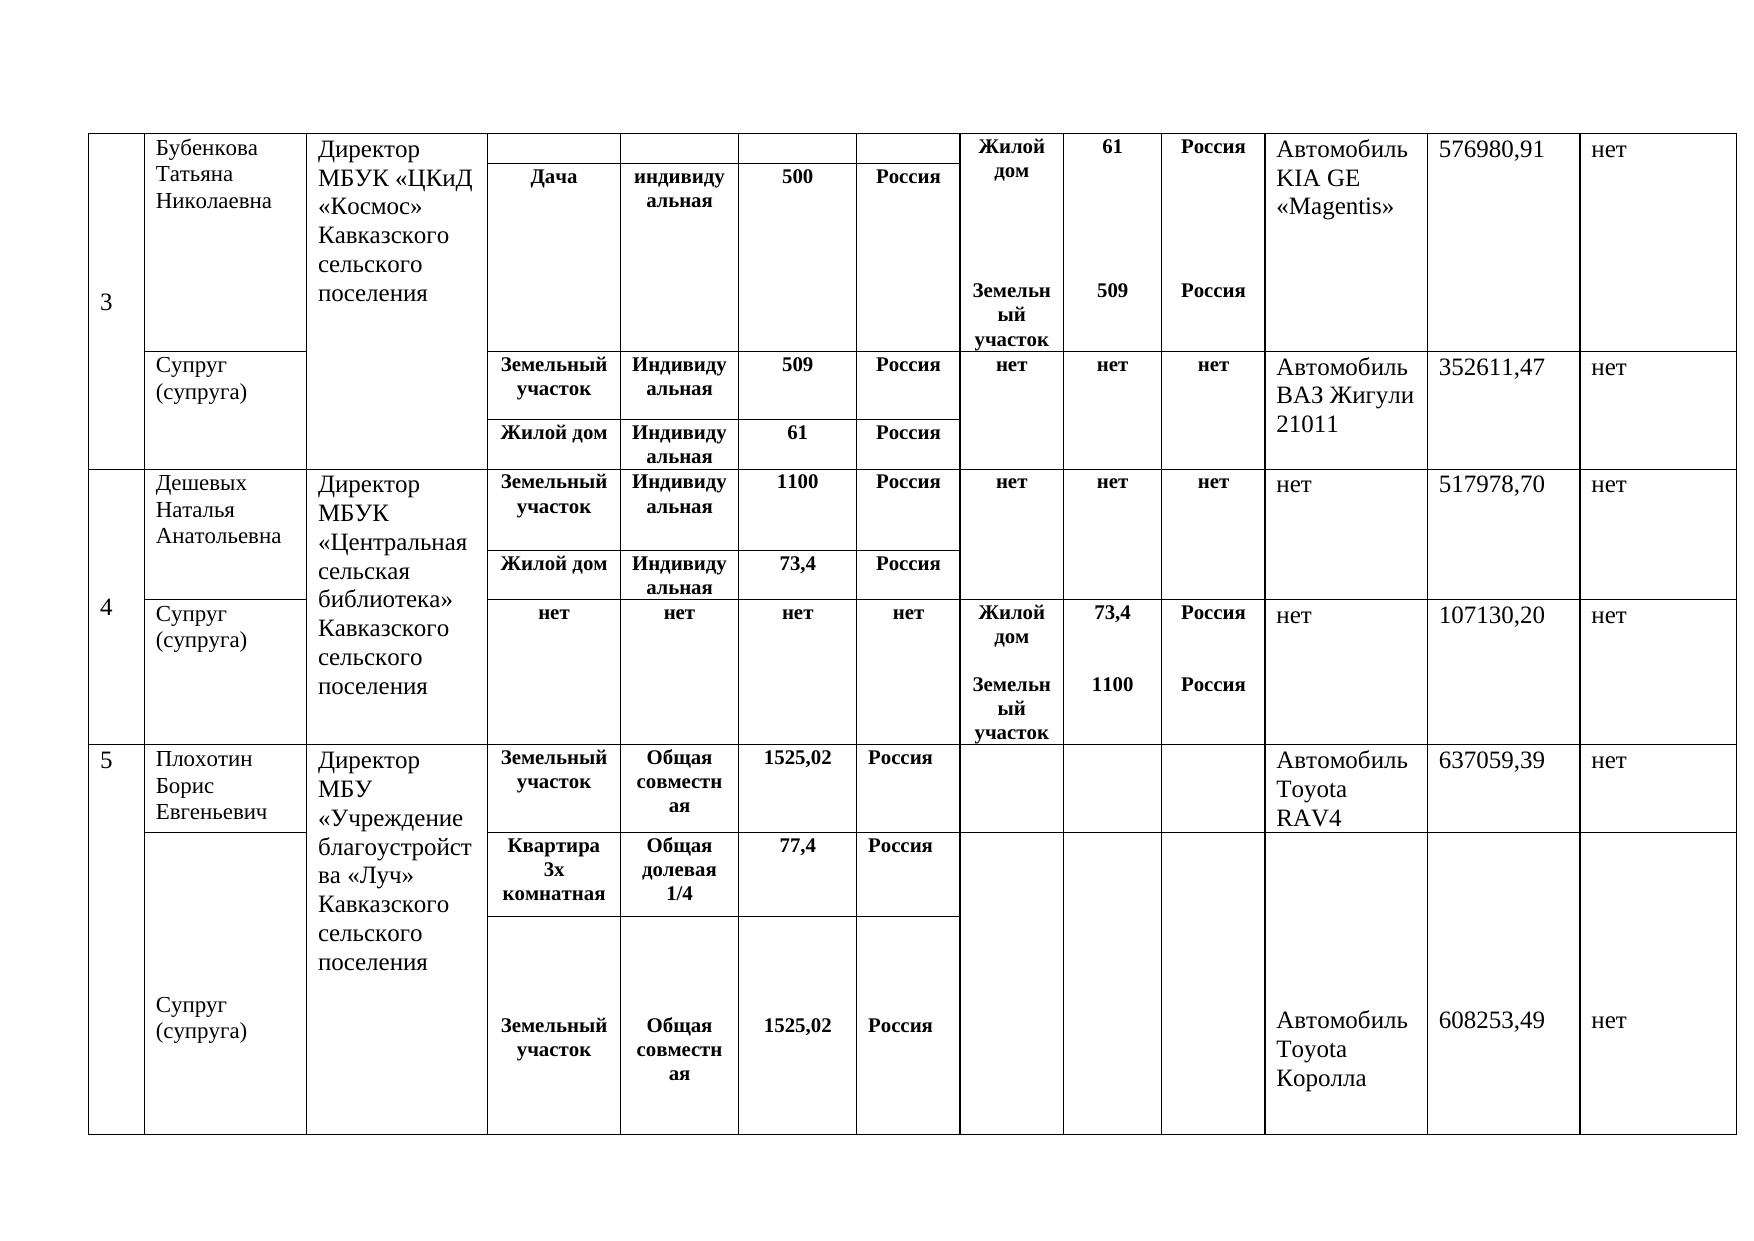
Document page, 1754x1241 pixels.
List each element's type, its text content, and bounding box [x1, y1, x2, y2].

table_cell Директор МБУ «Учреждение благоустройства «Луч» Кавказского сельского поселения [307, 745, 487, 1133]
table_cell Автомобиль KIA GE «Magentis» [1266, 134, 1427, 351]
table_cell 576980,91 [1428, 134, 1579, 351]
table_cell 61 [739, 420, 856, 468]
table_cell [488, 917, 620, 1133]
table_cell 73,4 [739, 551, 856, 599]
table_cell Россия [857, 420, 959, 468]
table_cell 61 509 [1064, 134, 1161, 351]
table_cell нет [961, 352, 1063, 468]
table_cell Индивидуальная [621, 470, 738, 550]
table_cell индивидуальная [621, 164, 738, 351]
table_cell Автомобиль Toyota Королла [1266, 833, 1427, 1133]
table_cell 352611,47 [1428, 352, 1579, 468]
table_cell Бубенкова Татьяна Николаевна [145, 134, 306, 351]
table_cell нет [1266, 470, 1427, 599]
table_cell 77,4 [739, 833, 856, 916]
table_cell 637059,39 [1428, 745, 1579, 832]
table_cell Земельный участок [488, 470, 620, 550]
table_cell нет [621, 600, 738, 744]
table_cell Супруг (супруга) [145, 833, 306, 1133]
table_cell нет [1266, 600, 1427, 744]
table_cell Жилой дом Земельный участок [961, 600, 1063, 744]
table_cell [857, 917, 959, 1133]
table_cell нет [739, 600, 856, 744]
table_cell 3 [89, 134, 144, 468]
table_cell Россия [857, 352, 959, 419]
table_cell Земельный участок [488, 745, 620, 832]
table_cell нет [1162, 352, 1264, 468]
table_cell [621, 917, 738, 1133]
table_cell 4 [89, 470, 144, 744]
table_cell Директор МБУК «ЦКиД «Космос» Кавказского сельского поселения [307, 134, 487, 468]
table_cell Плохотин Борис Евгеньевич [145, 745, 306, 832]
table_cell [961, 833, 1063, 1133]
table_cell 500 [739, 164, 856, 351]
table_cell Россия [857, 745, 959, 832]
table_cell Супруг (супруга) [145, 352, 306, 468]
table_cell нет [1162, 470, 1264, 599]
table_cell 73,4 1100 [1064, 600, 1161, 744]
table_cell Автомобиль Toyota RAV4 [1266, 745, 1427, 832]
table_cell Россия [857, 551, 959, 599]
table_cell Россия [857, 833, 959, 916]
table_cell Квартира 3х комнатная [488, 833, 620, 916]
table_cell [621, 134, 738, 163]
table_cell [961, 745, 1063, 832]
table_cell Индивидуальная [621, 551, 738, 599]
table_cell Общая долевая 1/4 [621, 833, 738, 916]
table_cell Супруг (супруга) [145, 600, 306, 744]
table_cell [739, 917, 856, 1133]
table_cell нет [1581, 745, 1736, 832]
table_cell Дешевых Наталья Анатольевна [145, 470, 306, 599]
table_cell [1162, 745, 1264, 832]
table_cell [1064, 833, 1161, 1133]
table_cell Дача [488, 164, 620, 351]
table_cell 608253,49 [1428, 833, 1579, 1133]
table_cell Жилой дом [488, 551, 620, 599]
table_cell нет [1581, 833, 1736, 1133]
table_cell нет [857, 600, 959, 744]
table_cell нет [1581, 134, 1736, 351]
table_cell 509 [739, 352, 856, 419]
table_cell [857, 134, 959, 163]
table_cell нет [1064, 470, 1161, 599]
table_cell нет [1064, 352, 1161, 468]
table_cell 5 [89, 745, 144, 1133]
table_cell Автомобиль ВАЗ Жигули 21011 [1266, 352, 1427, 468]
table_cell [739, 134, 856, 163]
table_cell Россия Россия [1162, 600, 1264, 744]
table_cell 107130,20 [1428, 600, 1579, 744]
table_cell Россия [857, 164, 959, 351]
table_cell Россия [857, 470, 959, 550]
table_cell Индивидуальная [621, 352, 738, 419]
table_cell 1525,02 [739, 745, 856, 832]
table_cell нет [488, 600, 620, 744]
table_cell [488, 134, 620, 163]
table_cell нет [1581, 600, 1736, 744]
table_cell [1064, 745, 1161, 832]
table_cell Россия Россия [1162, 134, 1264, 351]
table_cell нет [1581, 470, 1736, 599]
table_cell Общая совместная [621, 745, 738, 832]
table_cell нет [1581, 352, 1736, 468]
table_cell 1100 [739, 470, 856, 550]
table_cell нет [961, 470, 1063, 599]
table_cell 517978,70 [1428, 470, 1579, 599]
table_cell Земельный участок [488, 352, 620, 419]
table_cell Жилой дом [488, 420, 620, 468]
table_cell Индивидуальная [621, 420, 738, 468]
table_cell Директор МБУК «Центральная сельская библиотека» Кавказского сельского поселения [307, 470, 487, 744]
table_cell [1162, 833, 1264, 1133]
table_cell Жилой дом Земельный участок [961, 134, 1063, 351]
